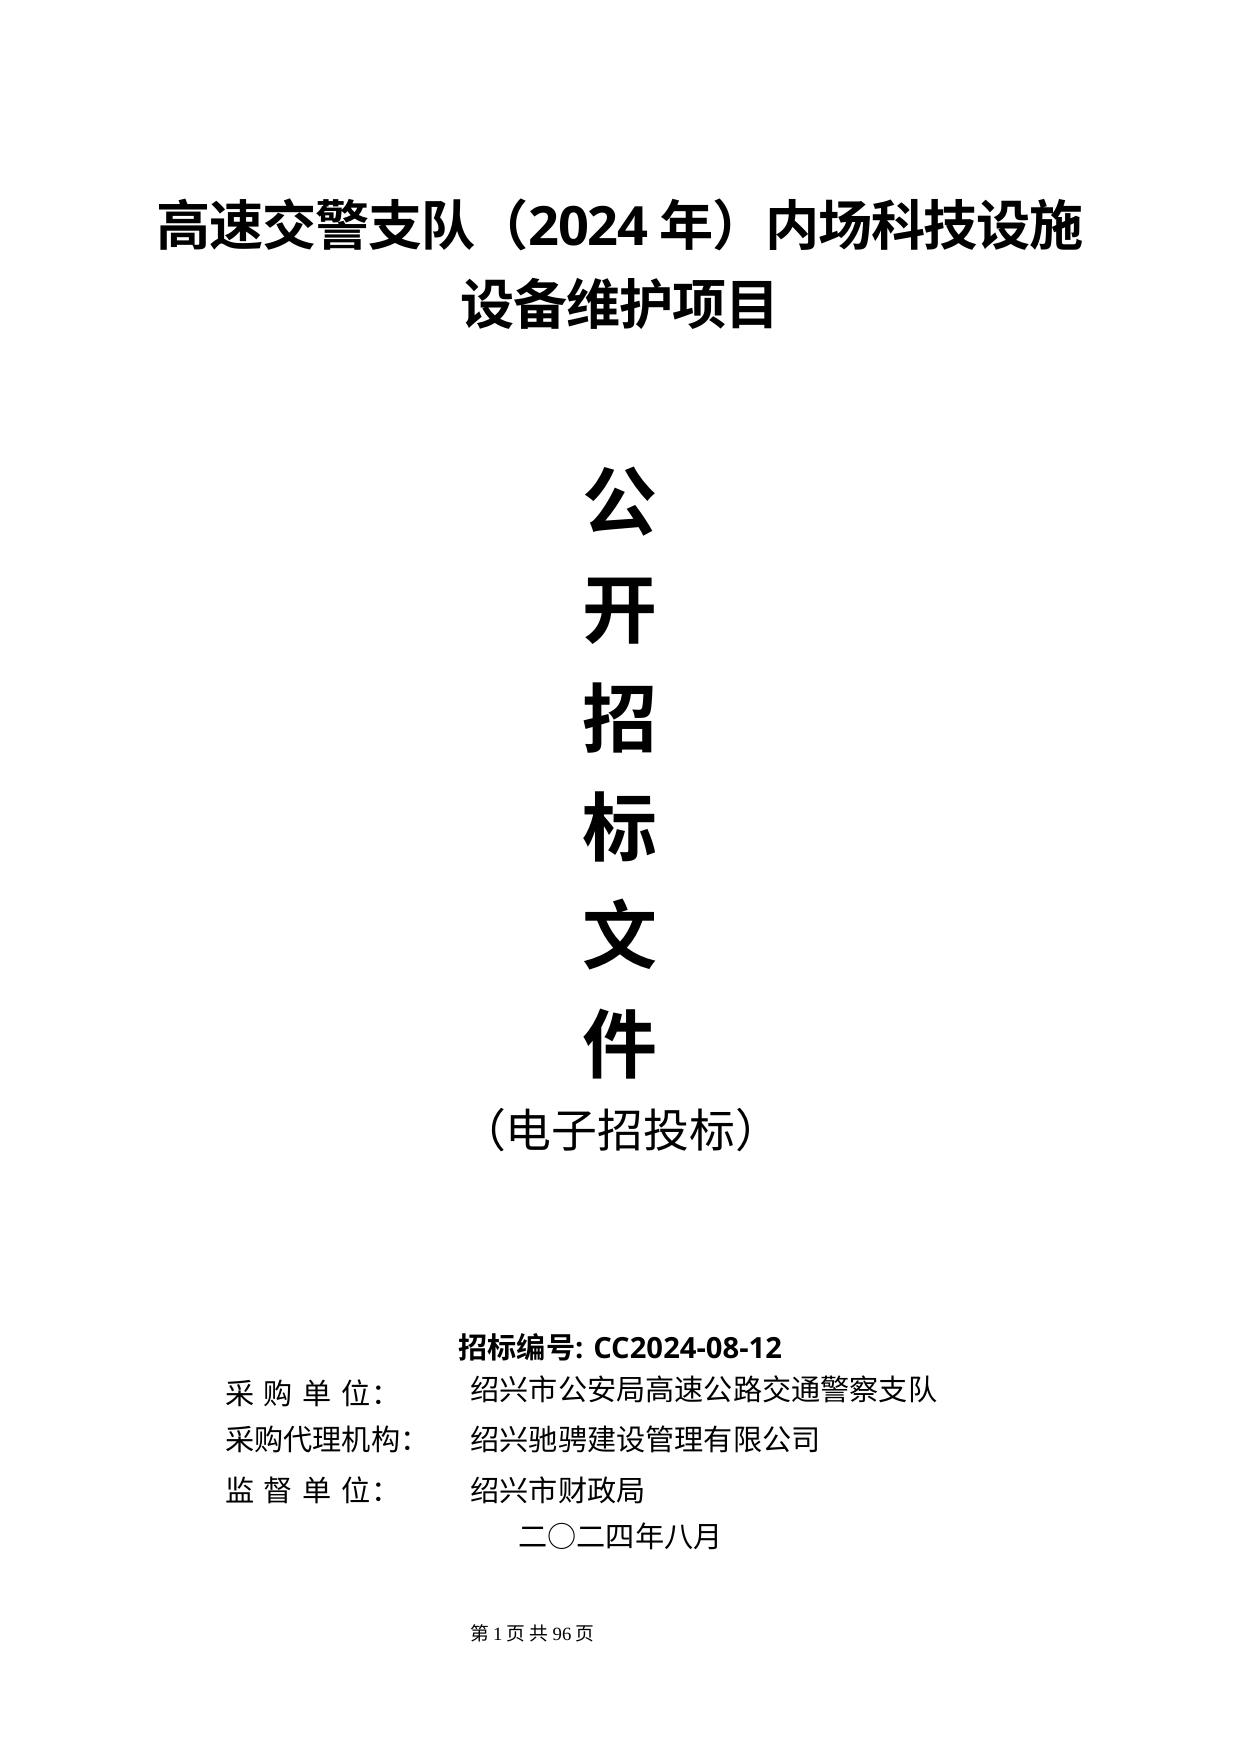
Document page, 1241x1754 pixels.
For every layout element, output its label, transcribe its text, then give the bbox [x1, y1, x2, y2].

table_header 绍兴市公安局高速公路交通警察支队 [459, 1368, 1026, 1413]
text 件 [153, 986, 1087, 1094]
text 文 [153, 877, 1087, 986]
text 招标编号: CC2024-08-12 [153, 1325, 1087, 1367]
text 招 [153, 659, 1087, 768]
text 标 [153, 768, 1087, 877]
table_cell 二○二四年八月 [214, 1511, 1026, 1557]
table_header 采购单位： [214, 1368, 459, 1413]
table_cell 绍兴市财政局 [459, 1465, 1026, 1511]
text 开 [153, 551, 1087, 659]
table_cell 监督单位： [214, 1465, 459, 1511]
text 公 [153, 442, 1087, 551]
table_cell 绍兴驰骋建设管理有限公司 [459, 1414, 1026, 1465]
text 高速交警支队（2024年）内场科技设施设备维护项目 [153, 183, 1087, 340]
text （电子招投标） [153, 1094, 1087, 1161]
table_cell 采购代理机构： [214, 1414, 459, 1465]
